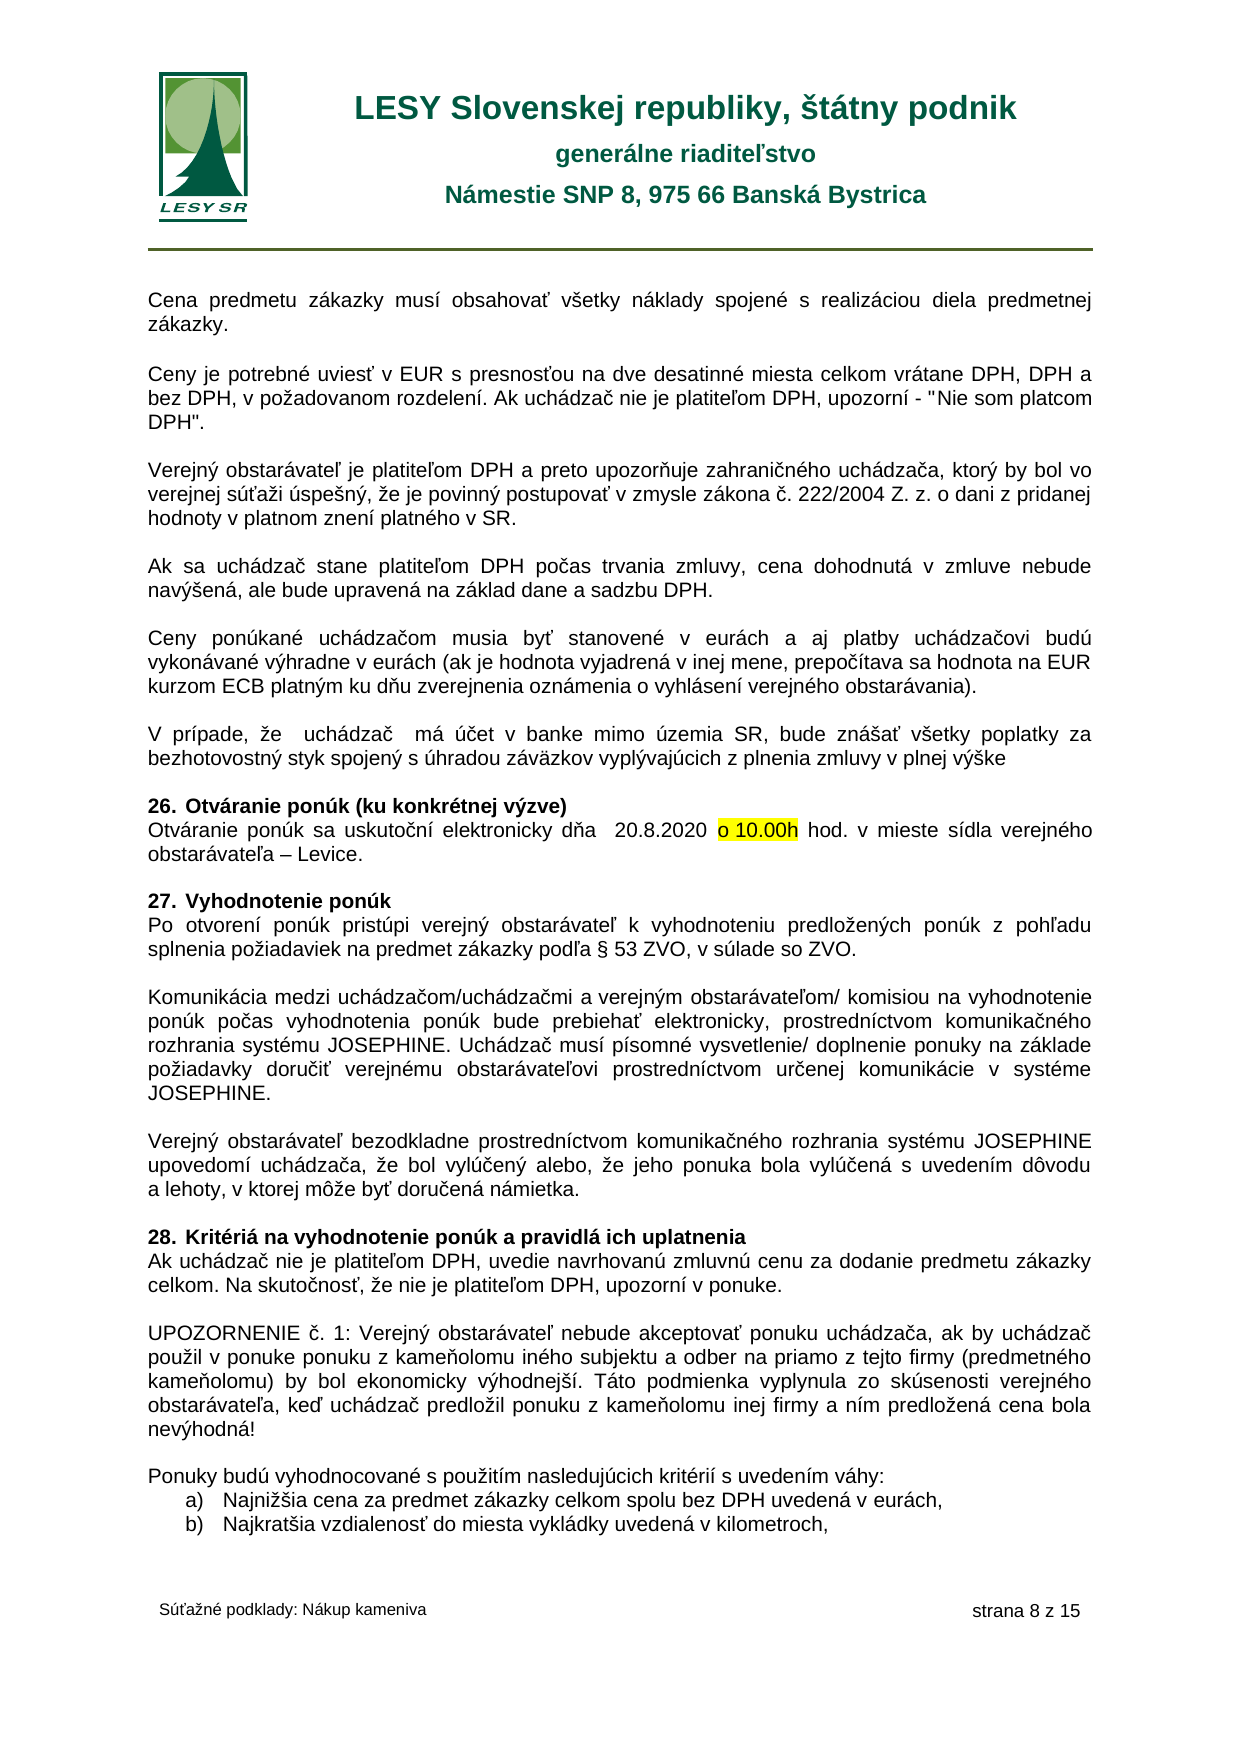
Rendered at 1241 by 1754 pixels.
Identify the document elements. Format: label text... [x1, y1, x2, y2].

text Otváranie ponúk sa uskutoční elektronicky dňa 20.8.2020 o 10.00h hod. v mieste sídla verejného obstarávateľa – Levice. [148, 817, 1093, 865]
list Vyhodnotenie ponúk [148, 889, 1093, 913]
text Cena predmetu zákazky musí obsahovať všetky náklady spojené s realizáciou diela predmetnej zákazky. [148, 288, 1093, 336]
text Ak sa uchádzač stane platiteľom DPH počas trvania zmluvy, cena dohodnutá v zmluve nebude navýšená, ale bude upravená na základ dane a sadzbu DPH. [148, 554, 1093, 602]
text Verejný obstarávateľ bezodkladne prostredníctvom komunikačného rozhrania systému JOSEPHINE upovedomí uchádzača, že bol vylúčený alebo, že jeho ponuka bola vylúčená s uvedením dôvodu a lehoty, v ktorej môže byť doručená námietka. [148, 1129, 1093, 1201]
text Ceny ponúkané uchádzačom musia byť stanovené v eurách a aj platby uchádzačovi budú vykonávané výhradne v eurách (ak je hodnota vyjadrená v inej mene, prepočítava sa hodnota na EUR kurzom ECB platným ku dňu zverejnenia oznámenia o vyhlásení verejného obstarávania). [148, 626, 1093, 698]
text Ponuky budú vyhodnocované s použitím nasledujúcich kritérií s uvedením váhy: [148, 1464, 1093, 1488]
text V prípade, že uchádzač má účet v banke mimo územia SR, bude znášať všetky poplatky za bezhotovostný styk spojený s úhradou záväzkov vyplývajúcich z plnenia zmluvy v plnej výške [148, 722, 1093, 769]
list Najkratšia vzdialenosť do miesta vykládky uvedená v kilometroch, [185, 1512, 1093, 1536]
list Najnižšia cena za predmet zákazky celkom spolu bez DPH uvedená v eurách, [185, 1488, 1093, 1512]
text Komunikácia medzi uchádzačom/uchádzačmi a verejným obstarávateľom/ komisiou na vyhodnotenie ponúk počas vyhodnotenia ponúk bude prebiehať elektronicky, prostredníctvom komunikačného rozhrania systému JOSEPHINE. Uchádzač musí písomné vysvetlenie/ doplnenie ponuky na základe požiadavky doručiť verejnému obstarávateľovi prostredníctvom určenej komunikácie v systéme JOSEPHINE. [148, 985, 1093, 1105]
text Ak uchádzač nie je platiteľom DPH, uvedie navrhovanú zmluvnú cenu za dodanie predmetu zákazky celkom. Na skutočnosť, že nie je platiteľom DPH, upozorní v ponuke. [148, 1249, 1093, 1297]
list Kritériá na vyhodnotenie ponúk a pravidlá ich uplatnenia [148, 1225, 1093, 1249]
text Verejný obstarávateľ je platiteľom DPH a preto upozorňuje zahraničného uchádzača, ktorý by bol vo verejnej súťaži úspešný, že je povinný postupovať v zmysle zákona č. 222/2004 Z. z. o dani z pridanej hodnoty v platnom znení platného v SR. [148, 458, 1093, 530]
list Otváranie ponúk (ku konkrétnej výzve) [148, 793, 1093, 817]
text UPOZORNENIE č. 1: Verejný obstarávateľ nebude akceptovať ponuku uchádzača, ak by uchádzač použil v ponuke ponuku z kameňolomu iného subjektu a odber na priamo z tejto firmy (predmetného kameňolomu) by bol ekonomicky výhodnejší. Táto podmienka vyplynula zo skúsenosti verejného obstarávateľa, keď uchádzač predložil ponuku z kameňolomu inej firmy a ním predložená cena bola nevýhodná! [148, 1321, 1093, 1440]
text Po otvorení ponúk pristúpi verejný obstarávateľ k vyhodnoteniu predložených ponúk z pohľadu splnenia požiadaviek na predmet zákazky podľa § 53 ZVO, v súlade so ZVO. [148, 913, 1093, 961]
text Ceny je potrebné uviesť v EUR s presnosťou na dve desatinné miesta celkom vrátane DPH, DPH a bez DPH, v požadovanom rozdelení. Ak uchádzač nie je platiteľom DPH, upozorní - "Nie som platcom DPH". [148, 362, 1093, 434]
